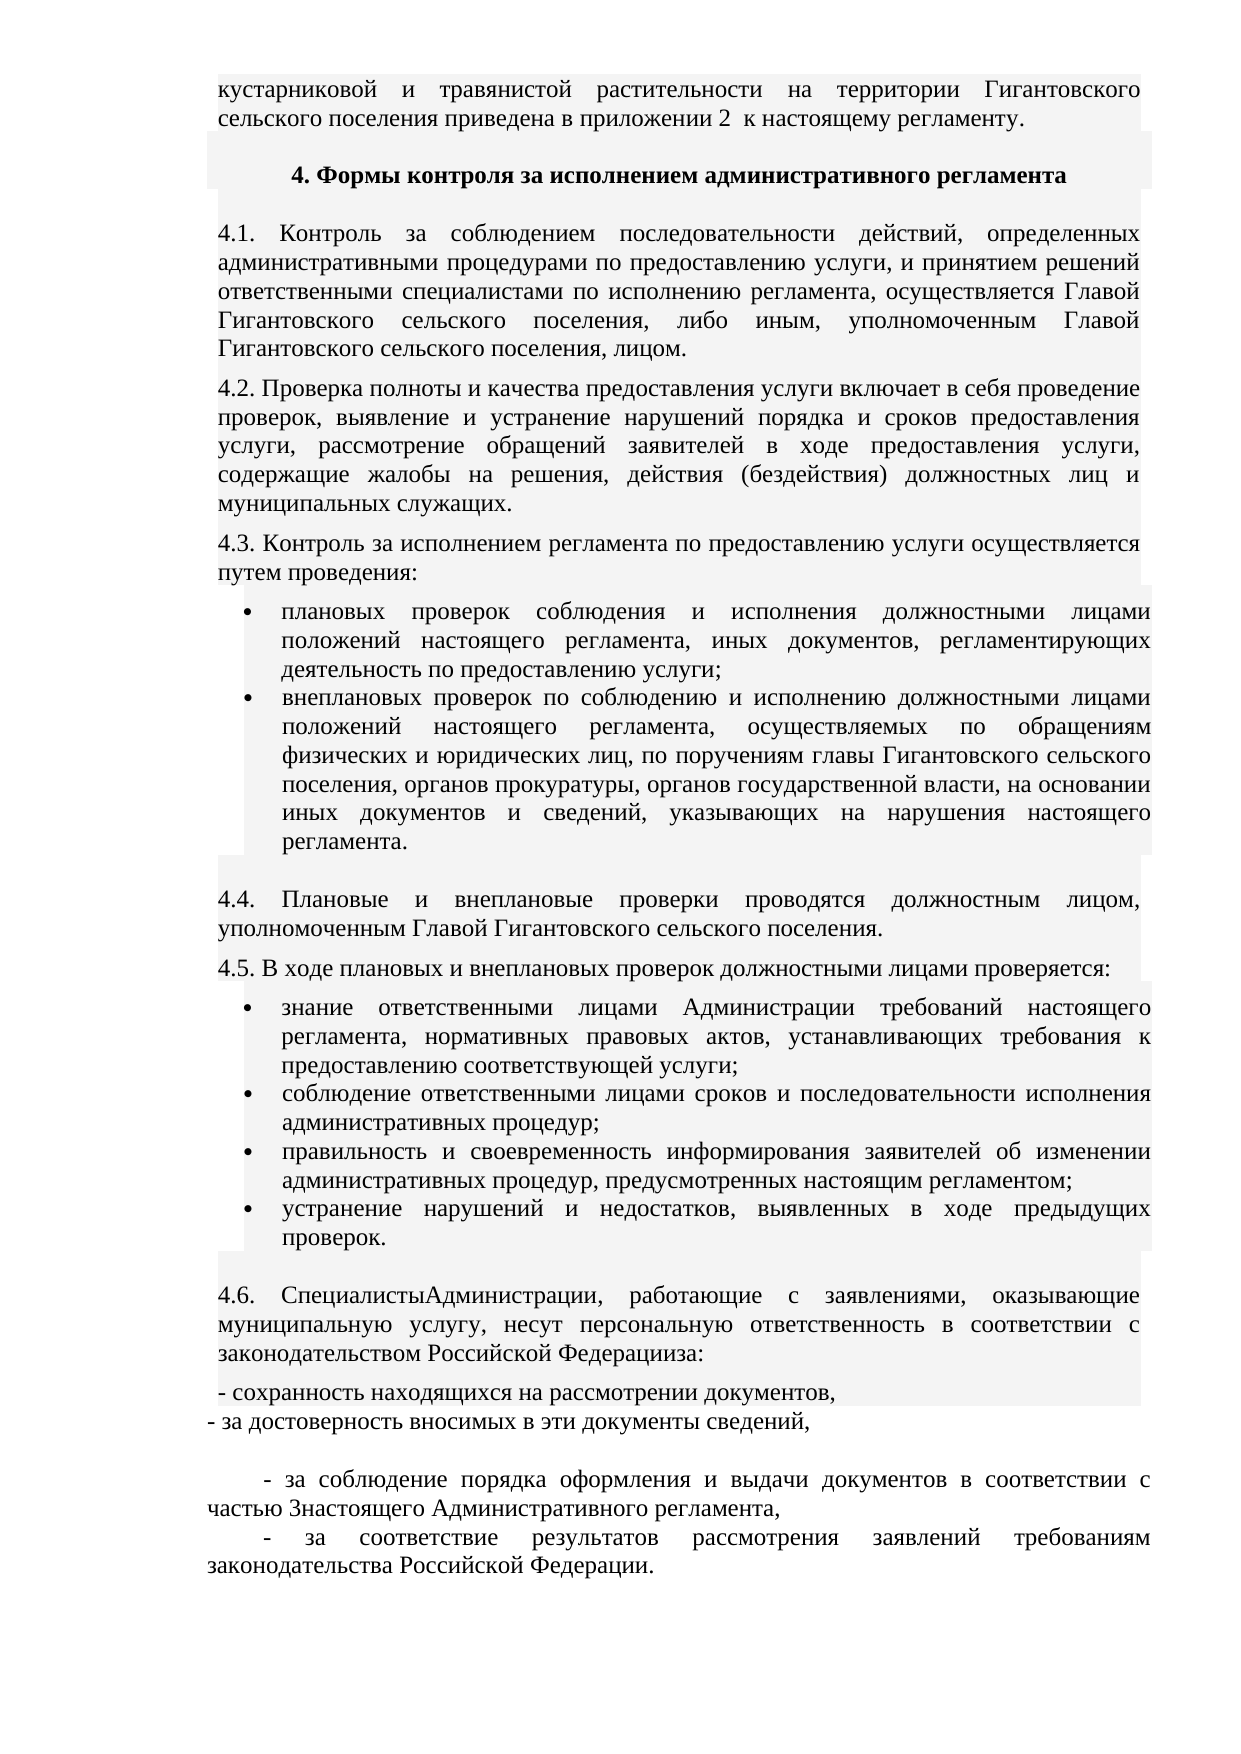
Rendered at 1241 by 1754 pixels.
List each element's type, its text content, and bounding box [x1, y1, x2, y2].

text 4.4. Плановые и внеплановые проверки проводятся должностным лицом, уполномоченным Главой Гигантовского сельского поселения. [218, 884, 1141, 942]
list устранение нарушений и недостатков, выявленных в ходе предыдущих проверок. [244, 1193, 1152, 1251]
list внеплановых проверок по соблюдению и исполнению должностными лицами положений настоящего регламента, осуществляемых по обращениям физических и юридических лиц, по поручениям главы Гигантовского сельского поселения, органов прокуратуры, органов государственной власти, на основании иных документов и сведений, указывающих на нарушения настоящего регламента. [244, 682, 1152, 855]
text - за соответствие результатов рассмотрения заявлений требованиям законодательства Российской Федерации. [207, 1522, 1152, 1579]
text 4.5. В ходе плановых и внеплановых проверок должностными лицами проверяется: [218, 953, 1141, 981]
text - за соблюдение порядка оформления и выдачи документов в соответствии с частью 3настоящего Административного регламента, [207, 1464, 1152, 1522]
text 4. Формы контроля за исполнением административного регламента [207, 161, 1152, 189]
list знание ответственными лицами Администрации требований настоящего регламента, нормативных правовых актов, устанавливающих требования к предоставлению соответствующей услуги; [244, 992, 1152, 1078]
text 4.2. Проверка полноты и качества предоставления услуги включает в себя проведение проверок, выявление и устранение нарушений порядка и сроков предоставления услуги, рассмотрение обращений заявителей в ходе предоставления услуги, содержащие жалобы на решения, действия (бездействия) должностных лиц и муниципальных служащих. [218, 373, 1141, 517]
list плановых проверок соблюдения и исполнения должностными лицами положений настоящего регламента, иных документов, регламентирующих деятельность по предоставлению услуги; [244, 596, 1152, 682]
text 4.1. Контроль за соблюдением последовательности действий, определенных административными процедурами по предоставлению услуги, и принятием решений ответственными специалистами по исполнению регламента, осуществляется Главой Гигантовского сельского поселения, либо иным, уполномоченным Главой Гигантовского сельского поселения, лицом. [218, 218, 1141, 362]
text - за достоверность вносимых в эти документы сведений, [207, 1406, 1152, 1435]
text 4.6. СпециалистыАдминистрации, работающие с заявлениями, оказывающие муниципальную услугу, несут персональную ответственность в соответствии с законодательством Российской Федерацииза: [218, 1280, 1141, 1366]
text - сохранность находящихся на рассмотрении документов, [218, 1377, 1141, 1406]
list правильность и своевременность информирования заявителей об изменении административных процедур, предусмотренных настоящим регламентом; [244, 1136, 1152, 1193]
list соблюдение ответственными лицами сроков и последовательности исполнения административных процедур; [244, 1078, 1152, 1136]
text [218, 74, 1141, 131]
text 4.3. Контроль за исполнением регламента по предоставлению услуги осуществляется путем проведения: [218, 528, 1141, 585]
